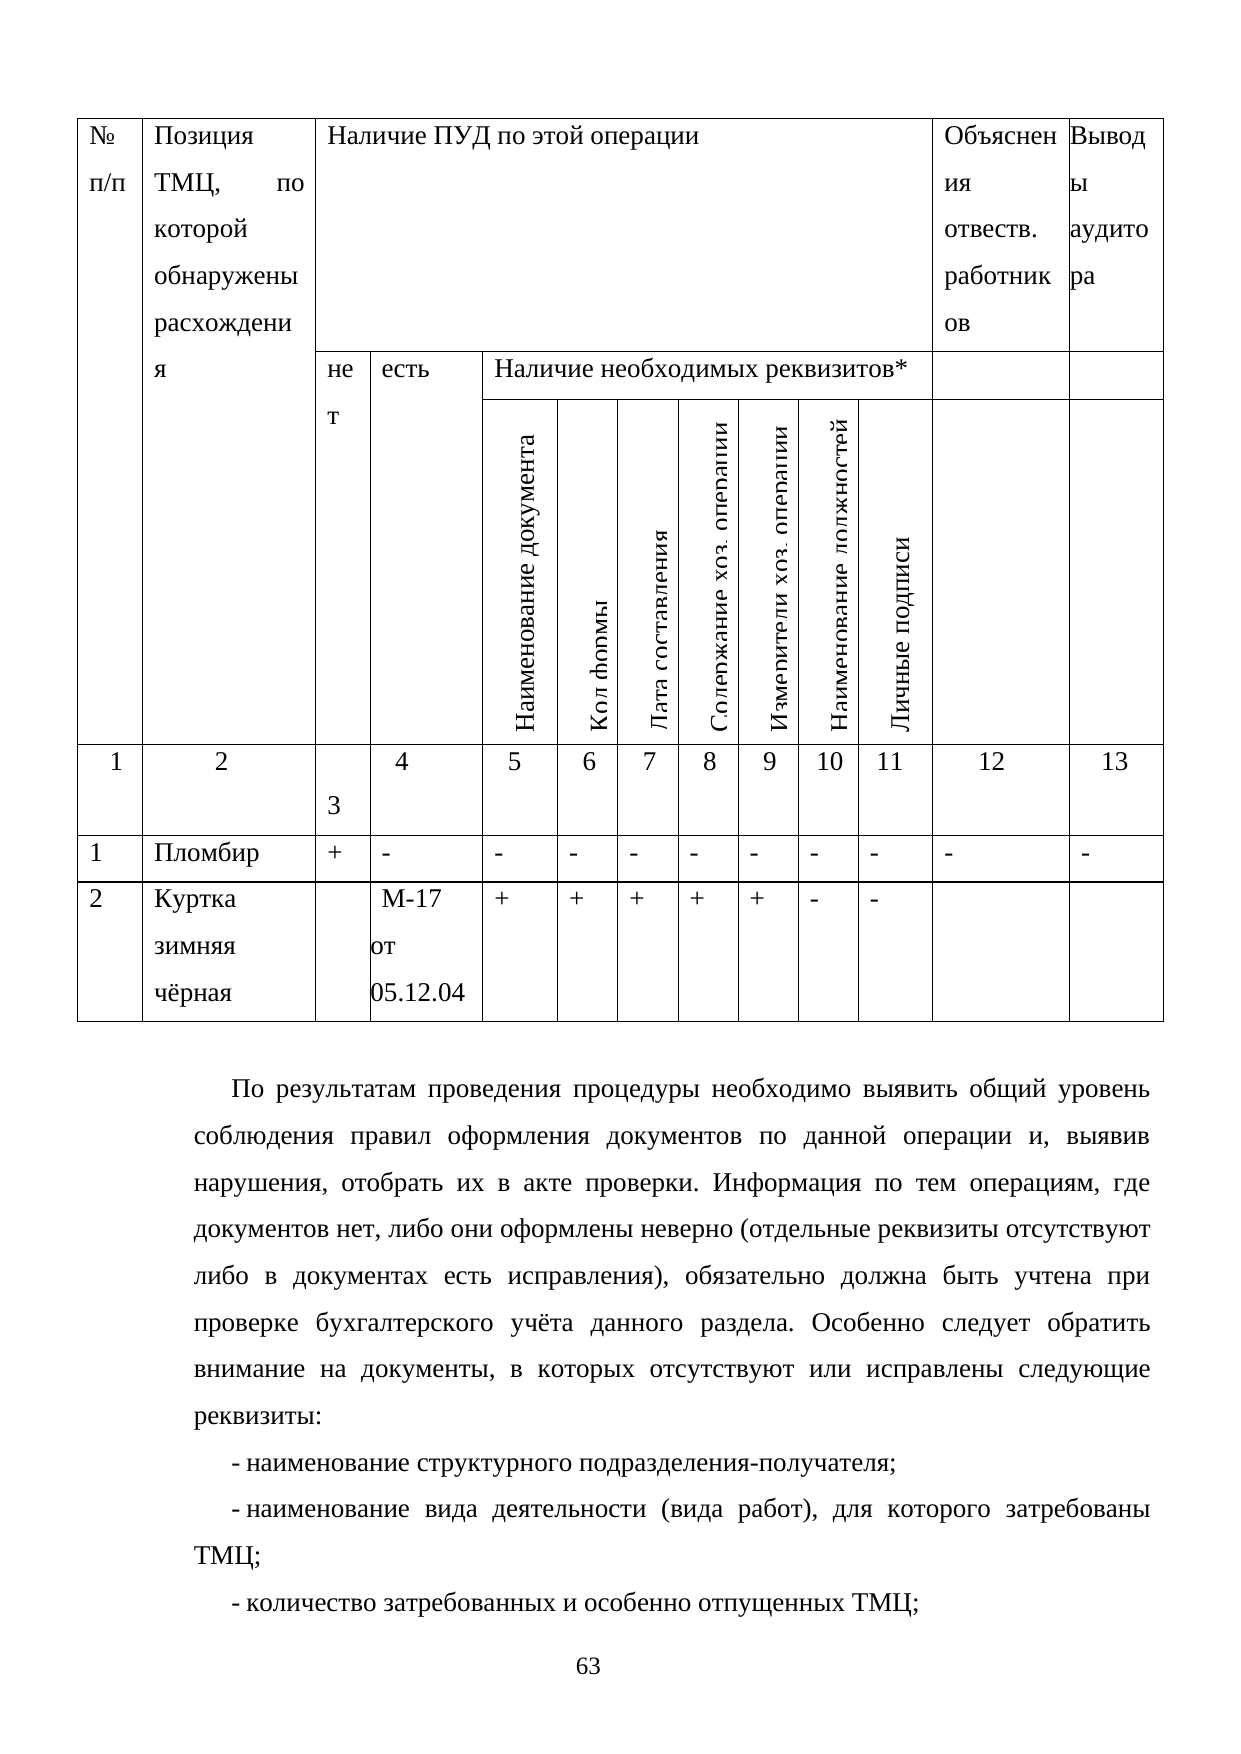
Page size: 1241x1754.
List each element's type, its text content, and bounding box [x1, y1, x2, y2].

table_cell Личные подписи [859, 400, 932, 744]
table_cell + [316, 836, 370, 881]
table_cell 12 [933, 745, 1069, 835]
table_cell [316, 883, 370, 1021]
table_cell 11 [859, 745, 932, 835]
table_cell - [859, 883, 932, 1021]
table_cell 1 [78, 836, 142, 881]
table_cell - [859, 836, 932, 881]
table_cell [933, 883, 1069, 1021]
table_cell 2 [78, 883, 142, 1021]
table_cell + [558, 883, 617, 1021]
table_cell Содержание хоз. операции [679, 400, 738, 744]
table_cell - [371, 836, 482, 881]
table_cell [933, 352, 1069, 399]
table_cell [1070, 352, 1163, 399]
table_cell Пломбир [143, 836, 315, 881]
table_cell - [799, 836, 858, 881]
table_cell 3 [316, 745, 370, 835]
table_cell 1 [78, 745, 142, 835]
table_cell - [558, 836, 617, 881]
table_header Позиция ТМЦ, по которой обнаружены расхождения [143, 119, 315, 744]
table_cell Куртка зимняя чёрная [143, 883, 315, 1021]
table_cell 2 [143, 745, 315, 835]
table_cell Код формы [558, 400, 617, 744]
table_cell Наименование документа [483, 400, 557, 744]
table_cell Наименование должностей [799, 400, 858, 744]
table_cell Наличие необходимых реквизитов* [483, 352, 932, 399]
table_cell + [618, 883, 678, 1021]
table_cell - [1070, 836, 1163, 881]
table_cell 9 [739, 745, 798, 835]
table_cell - [799, 883, 858, 1021]
list количество затребованных и особенно отпущенных ТМЦ; [193, 1586, 1152, 1617]
table_cell 6 [558, 745, 617, 835]
table_cell 10 [799, 745, 858, 835]
text По результатам проведения процедуры необходимо выявить общий уровень соблюдения правил оформления документов по данной операции и, выявив нарушения, отобрать их в акте проверки. Информация по тем операциям, где документов нет, либо они оформлены неверно (отдельные реквизиты отсутствуют либо в документах есть исправления), обязательно должна быть учтена при проверке бухгалтерского учёта данного раздела. Особенно следует обратить внимание на документы, в которых отсутствуют или исправлены следующие реквизиты: [193, 1072, 1152, 1430]
table_cell - [679, 836, 738, 881]
table_cell 8 [679, 745, 738, 835]
table_cell нет [316, 352, 370, 744]
table_cell М-17 от 05.12.04 [371, 883, 482, 1021]
list наименование структурного подразделения-получателя; [193, 1446, 1152, 1477]
table_cell [933, 400, 1069, 744]
table_cell 5 [483, 745, 557, 835]
list наименование вида деятельности (вида работ), для которого затребованы ТМЦ; [193, 1492, 1152, 1570]
table_cell - [618, 836, 678, 881]
table_cell - [483, 836, 557, 881]
table_cell + [739, 883, 798, 1021]
table_cell 4 [371, 745, 482, 835]
table_header № п/п [78, 119, 142, 744]
table_cell 13 [1070, 745, 1163, 835]
table_cell - [933, 836, 1069, 881]
table_cell [1070, 883, 1163, 1021]
table_header Объяснения отвеств. работников [933, 119, 1069, 351]
table_cell + [483, 883, 557, 1021]
table_header Выводы аудитора [1070, 119, 1163, 351]
table_cell - [739, 836, 798, 881]
table_cell есть [371, 352, 482, 744]
table_cell [1070, 400, 1163, 744]
table_cell Измерители хоз. операции [739, 400, 798, 744]
table_cell Дата составления [618, 400, 678, 744]
table_cell + [679, 883, 738, 1021]
table_cell 7 [618, 745, 678, 835]
table_header Наличие ПУД по этой операции [316, 119, 932, 351]
